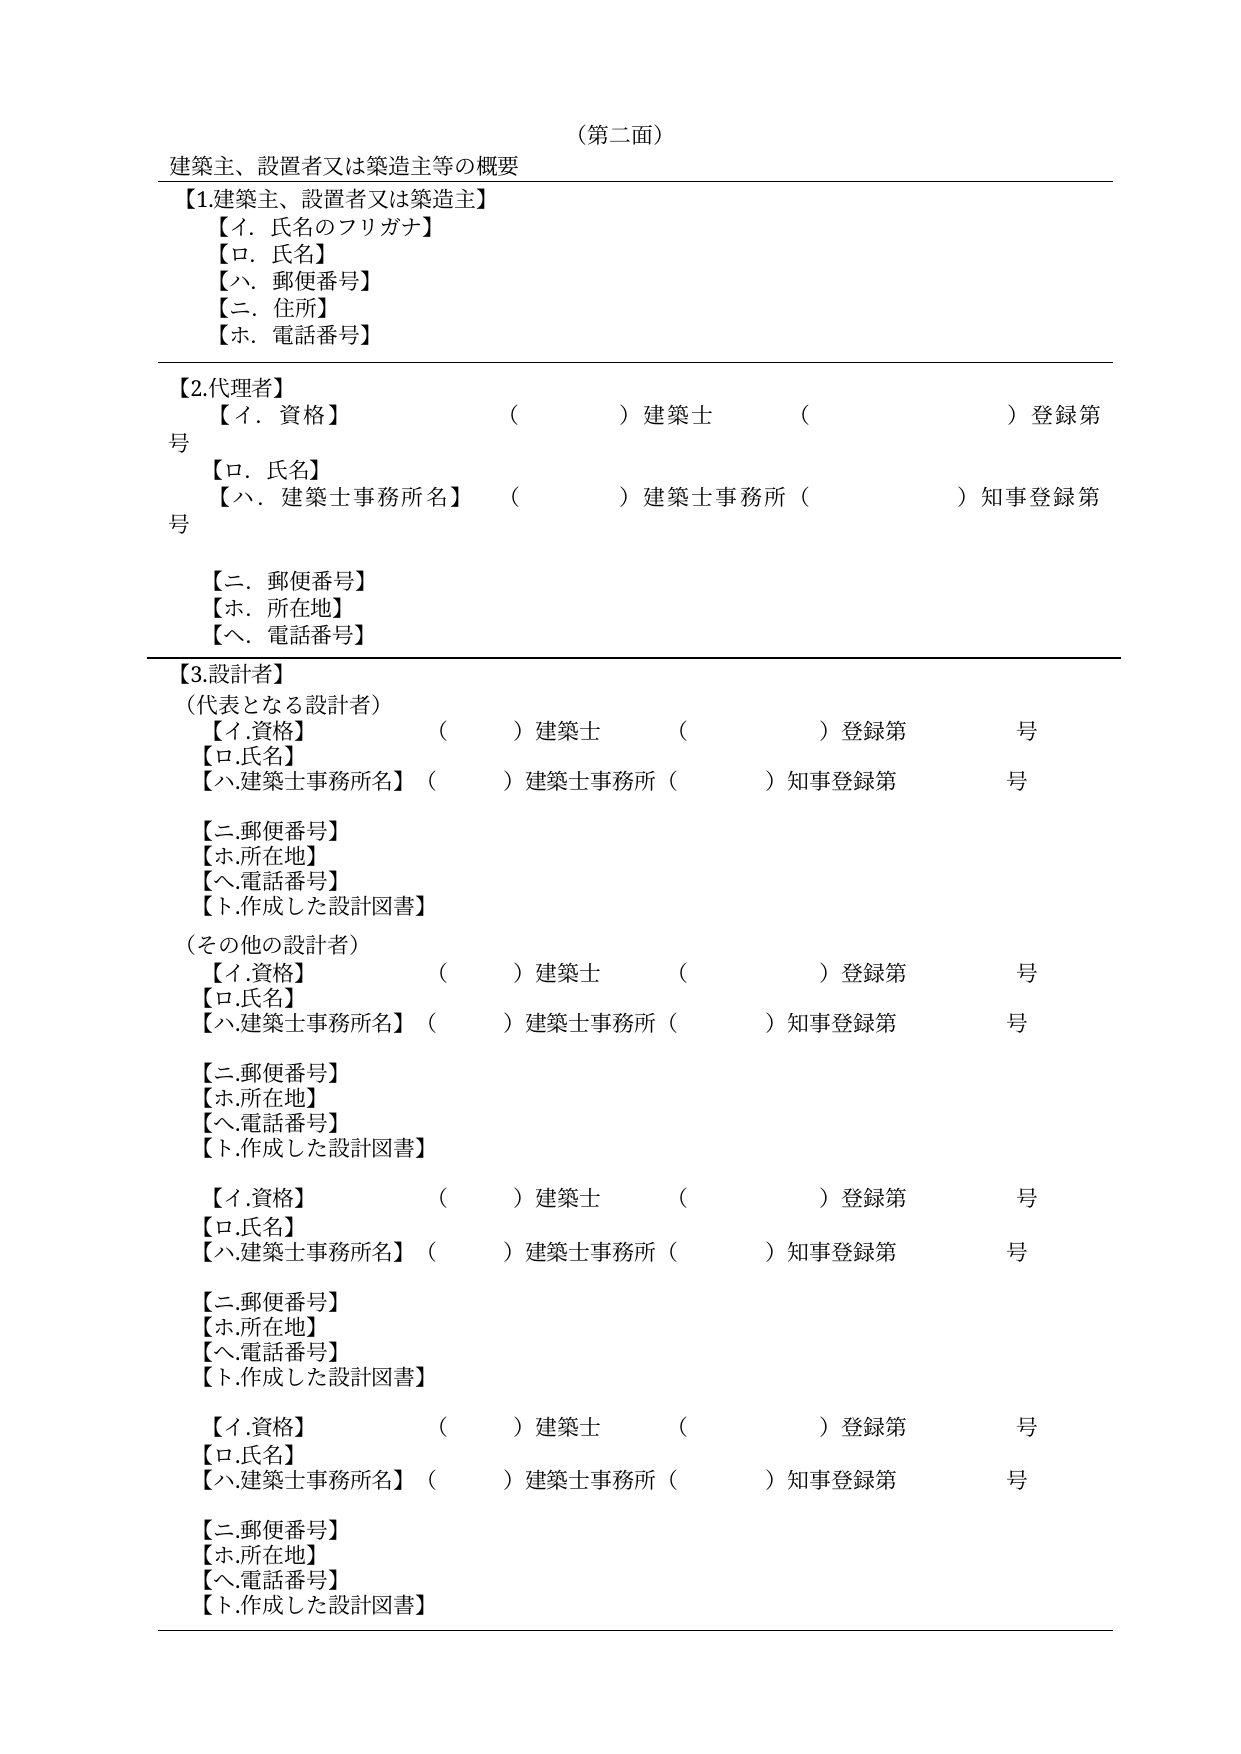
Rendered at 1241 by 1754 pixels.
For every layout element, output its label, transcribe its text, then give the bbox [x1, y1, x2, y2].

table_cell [158, 659, 1113, 1630]
text （第二面） [148, 118, 1092, 149]
text 建築主、設置者又は築造主等の概要 [148, 149, 1092, 181]
table_header 【1.建築主、設置者又は築造主】 【イ．氏名のフリガナ】 【ロ．氏名】 【ハ．郵便番号】 【ニ．住所】 【ホ．電話番号】 [158, 182, 1113, 362]
